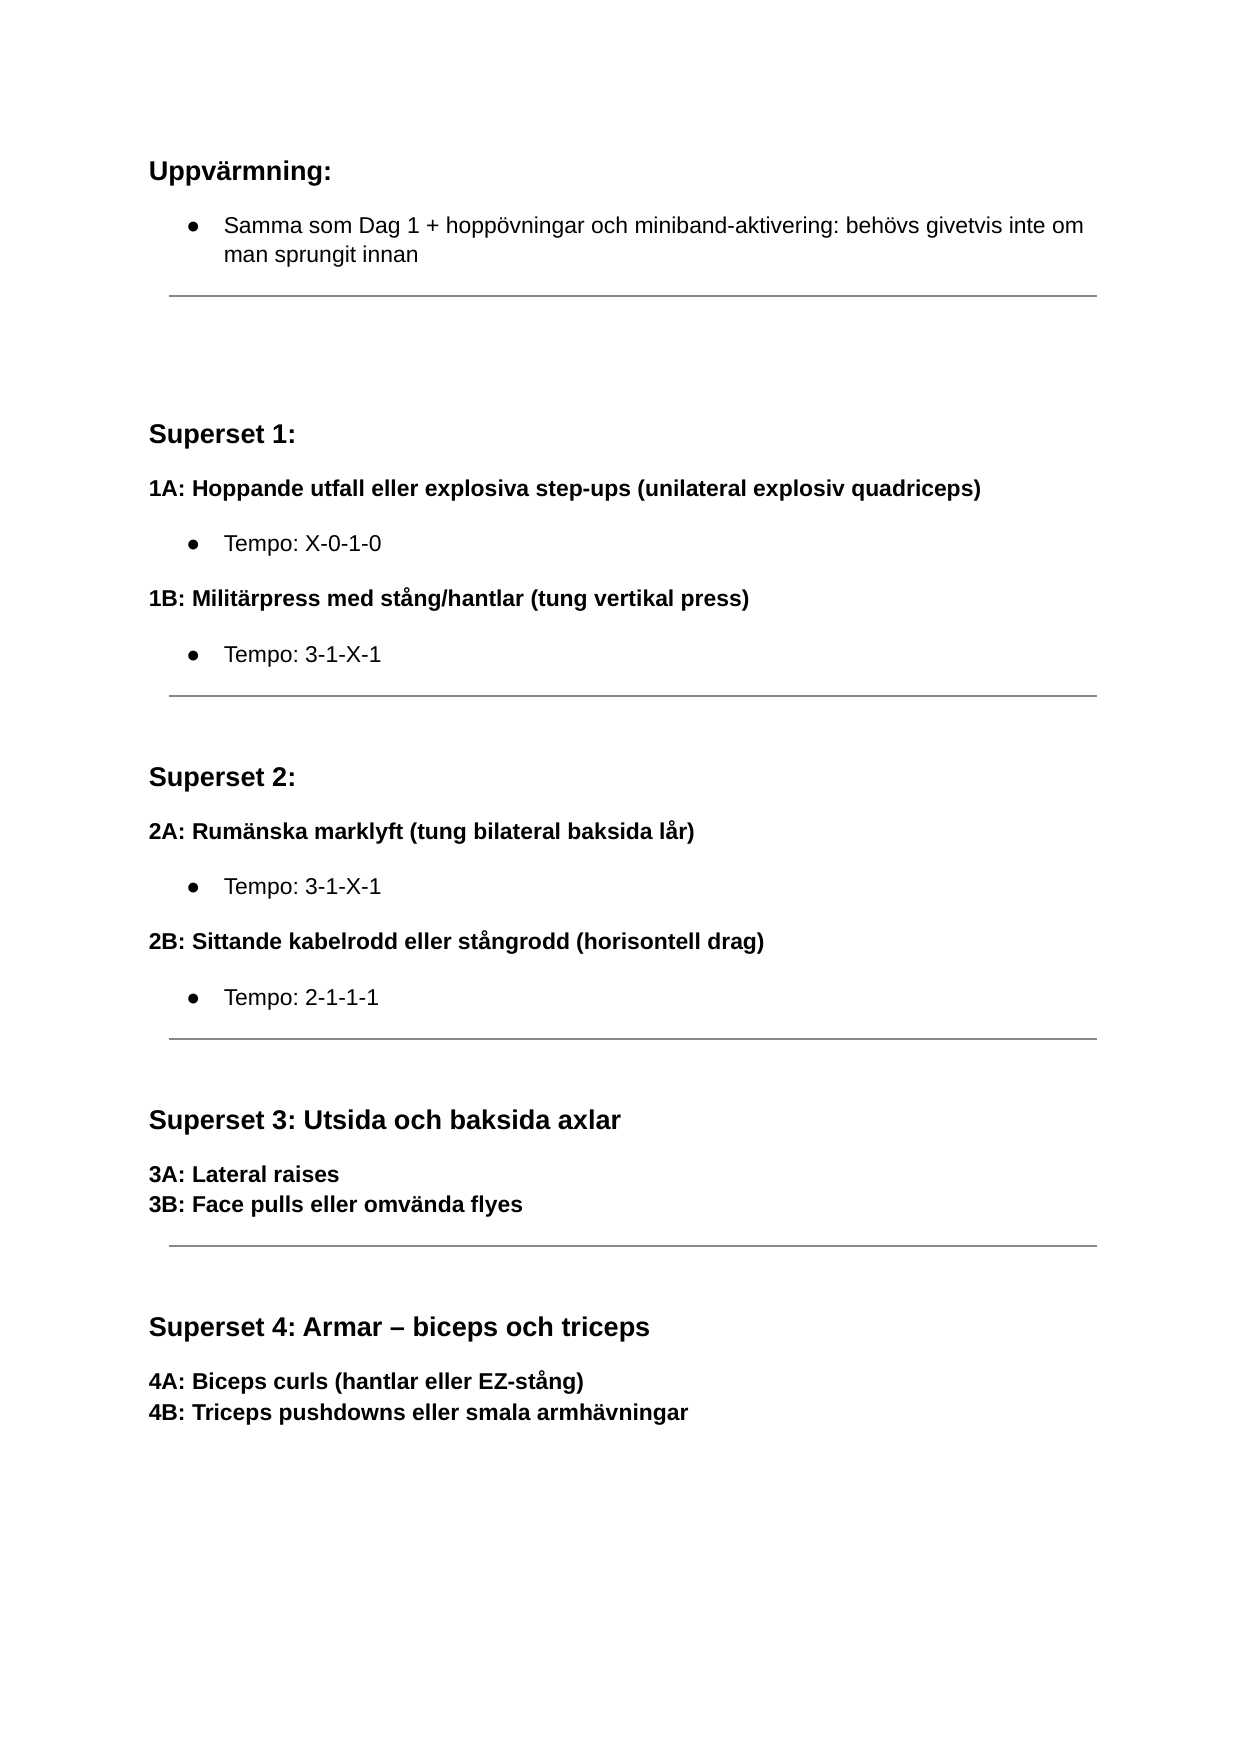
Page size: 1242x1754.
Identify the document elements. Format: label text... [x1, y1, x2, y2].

text Superset 1: [148, 418, 1097, 449]
text 3B: Face pulls eller omvända flyes [148, 1191, 1097, 1217]
text 1A: Hoppande utfall eller explosiva step-ups (unilateral explosiv quadriceps) [148, 475, 1097, 501]
text 4A: Biceps curls (hantlar eller EZ-stång) [148, 1368, 1097, 1394]
list Tempo: 2-1-1-1 [186, 983, 1097, 1010]
text 1B: Militärpress med stång/hantlar (tung vertikal press) [148, 585, 1097, 612]
list Tempo: 3-1-X-1 [186, 641, 1097, 667]
text 4B: Triceps pushdowns eller smala armhävningar [148, 1398, 1097, 1425]
list Tempo: X-0-1-0 [186, 530, 1097, 557]
text Uppvärmning: [148, 155, 1097, 186]
text Superset 2: [148, 761, 1097, 792]
text 2B: Sittande kabelrodd eller stångrodd (horisontell drag) [148, 928, 1097, 954]
text Superset 4: Armar – biceps och triceps [148, 1311, 1097, 1342]
text Superset 3: Utsida och baksida axlar [148, 1104, 1097, 1135]
text 2A: Rumänska marklyft (tung bilateral baksida lår) [148, 818, 1097, 844]
list Samma som Dag 1 + hoppövningar och miniband-aktivering: behövs givetvis inte om man sprungit innan [186, 212, 1097, 267]
list Tempo: 3-1-X-1 [186, 873, 1097, 899]
text 3A: Lateral raises [148, 1161, 1097, 1187]
